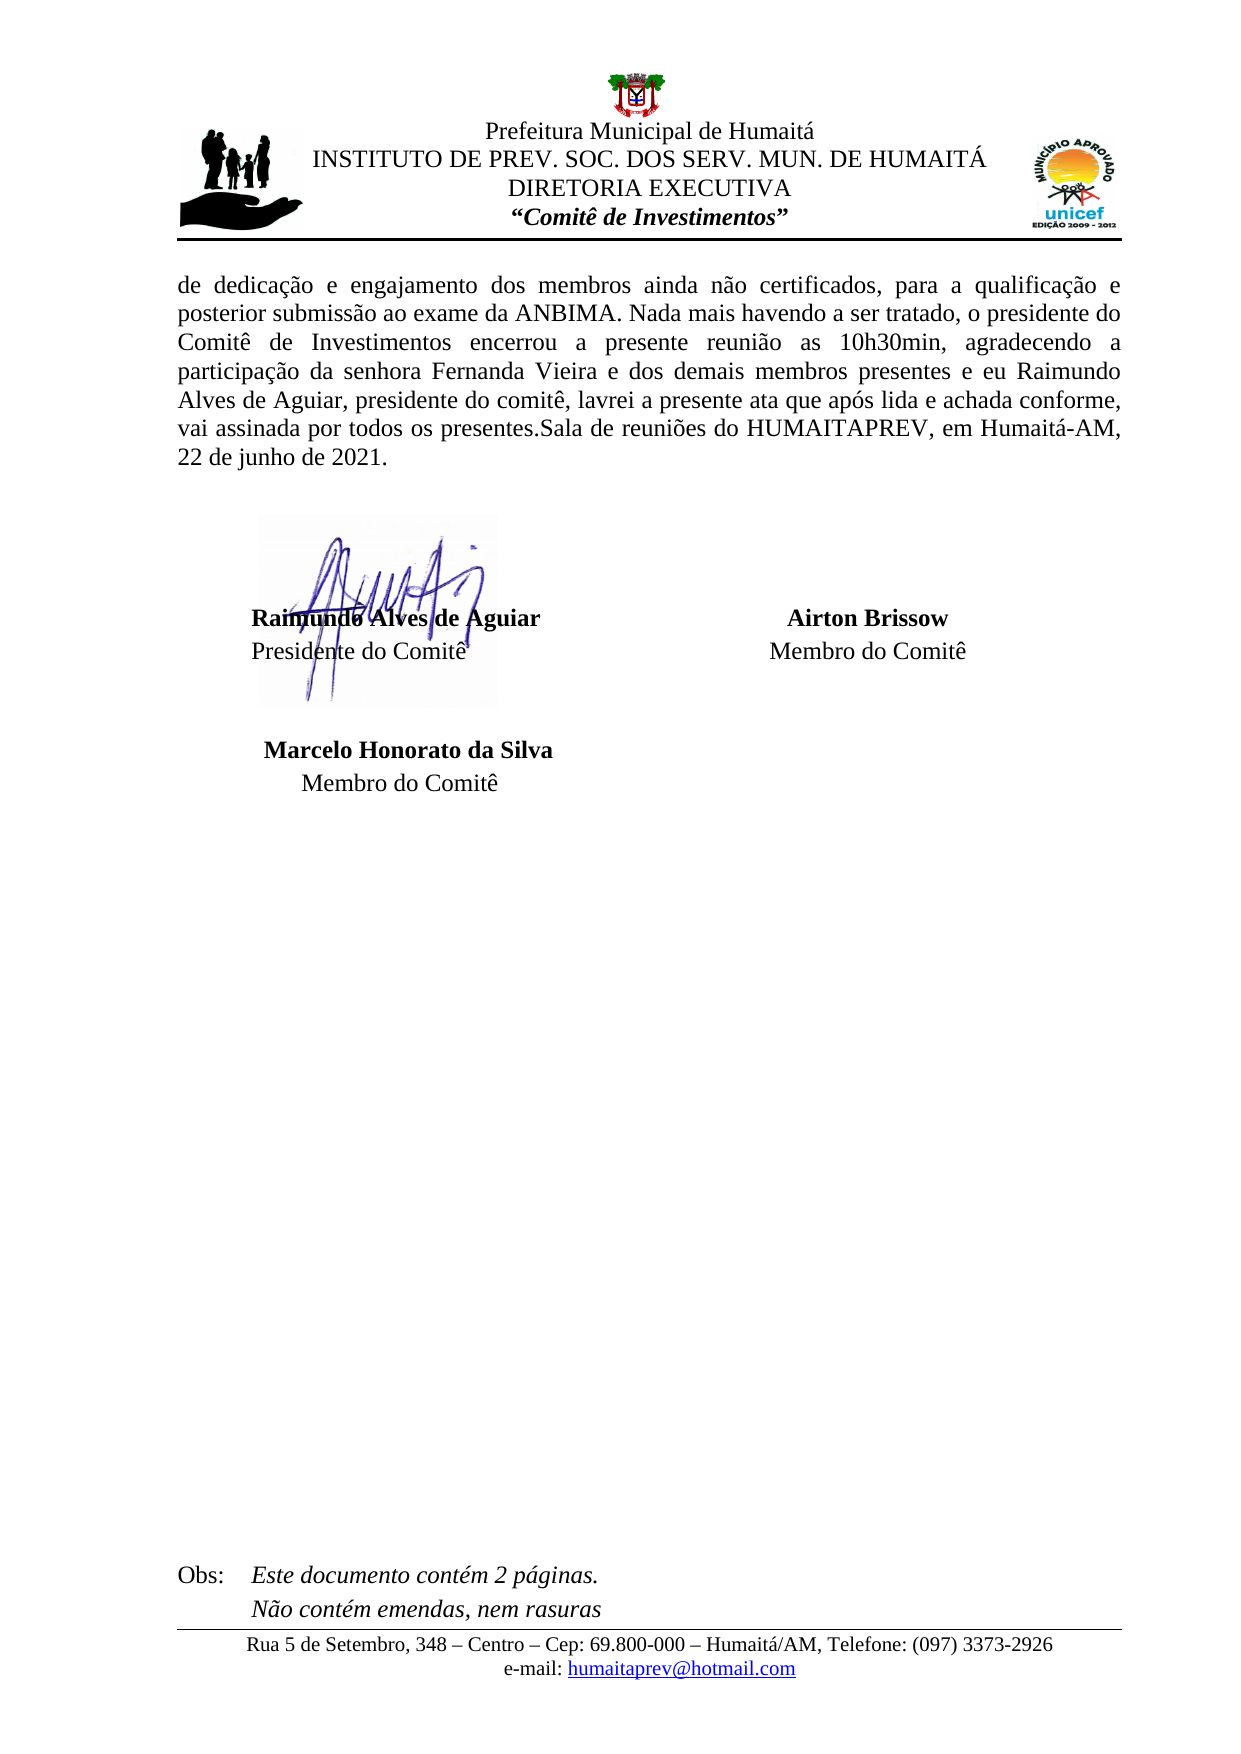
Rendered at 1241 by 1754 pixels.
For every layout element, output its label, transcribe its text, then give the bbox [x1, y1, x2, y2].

text Membro do Comitê [177, 768, 1122, 797]
text Obs: Este documento contém 2 páginas. [177, 1561, 1122, 1589]
text Raimundo Alves de Aguiar Airton Brissow [177, 603, 1122, 632]
text Presidente do Comitê Membro do Comitê [177, 636, 1122, 665]
picture [1030, 137, 1117, 229]
picture [258, 665, 508, 708]
picture [607, 72, 666, 118]
text Marcelo Honorato da Silva [177, 735, 1122, 764]
picture [258, 632, 508, 636]
picture [178, 129, 304, 231]
picture [258, 515, 508, 603]
text Não contém emendas, nem rasuras [177, 1594, 1122, 1622]
